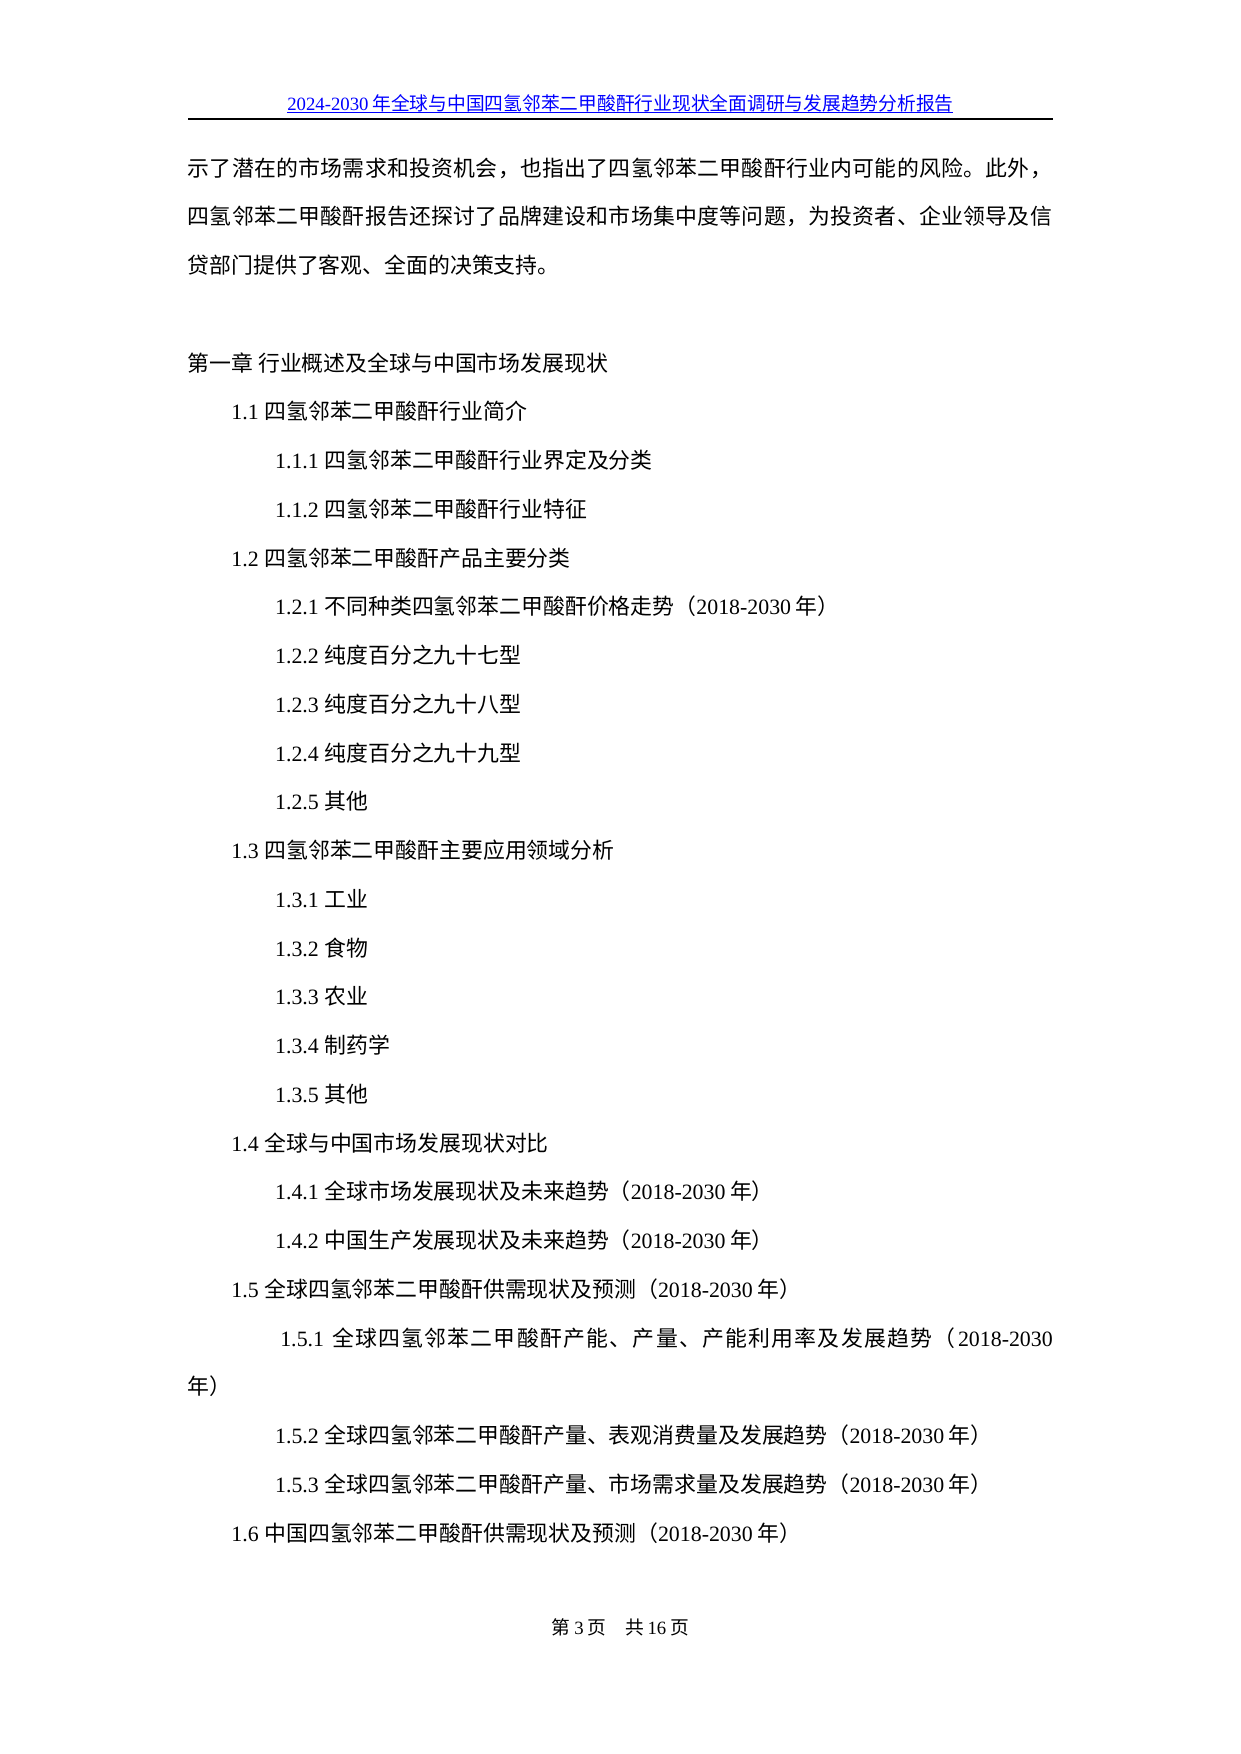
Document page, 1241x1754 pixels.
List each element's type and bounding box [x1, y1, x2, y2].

text [187, 150, 1053, 1548]
